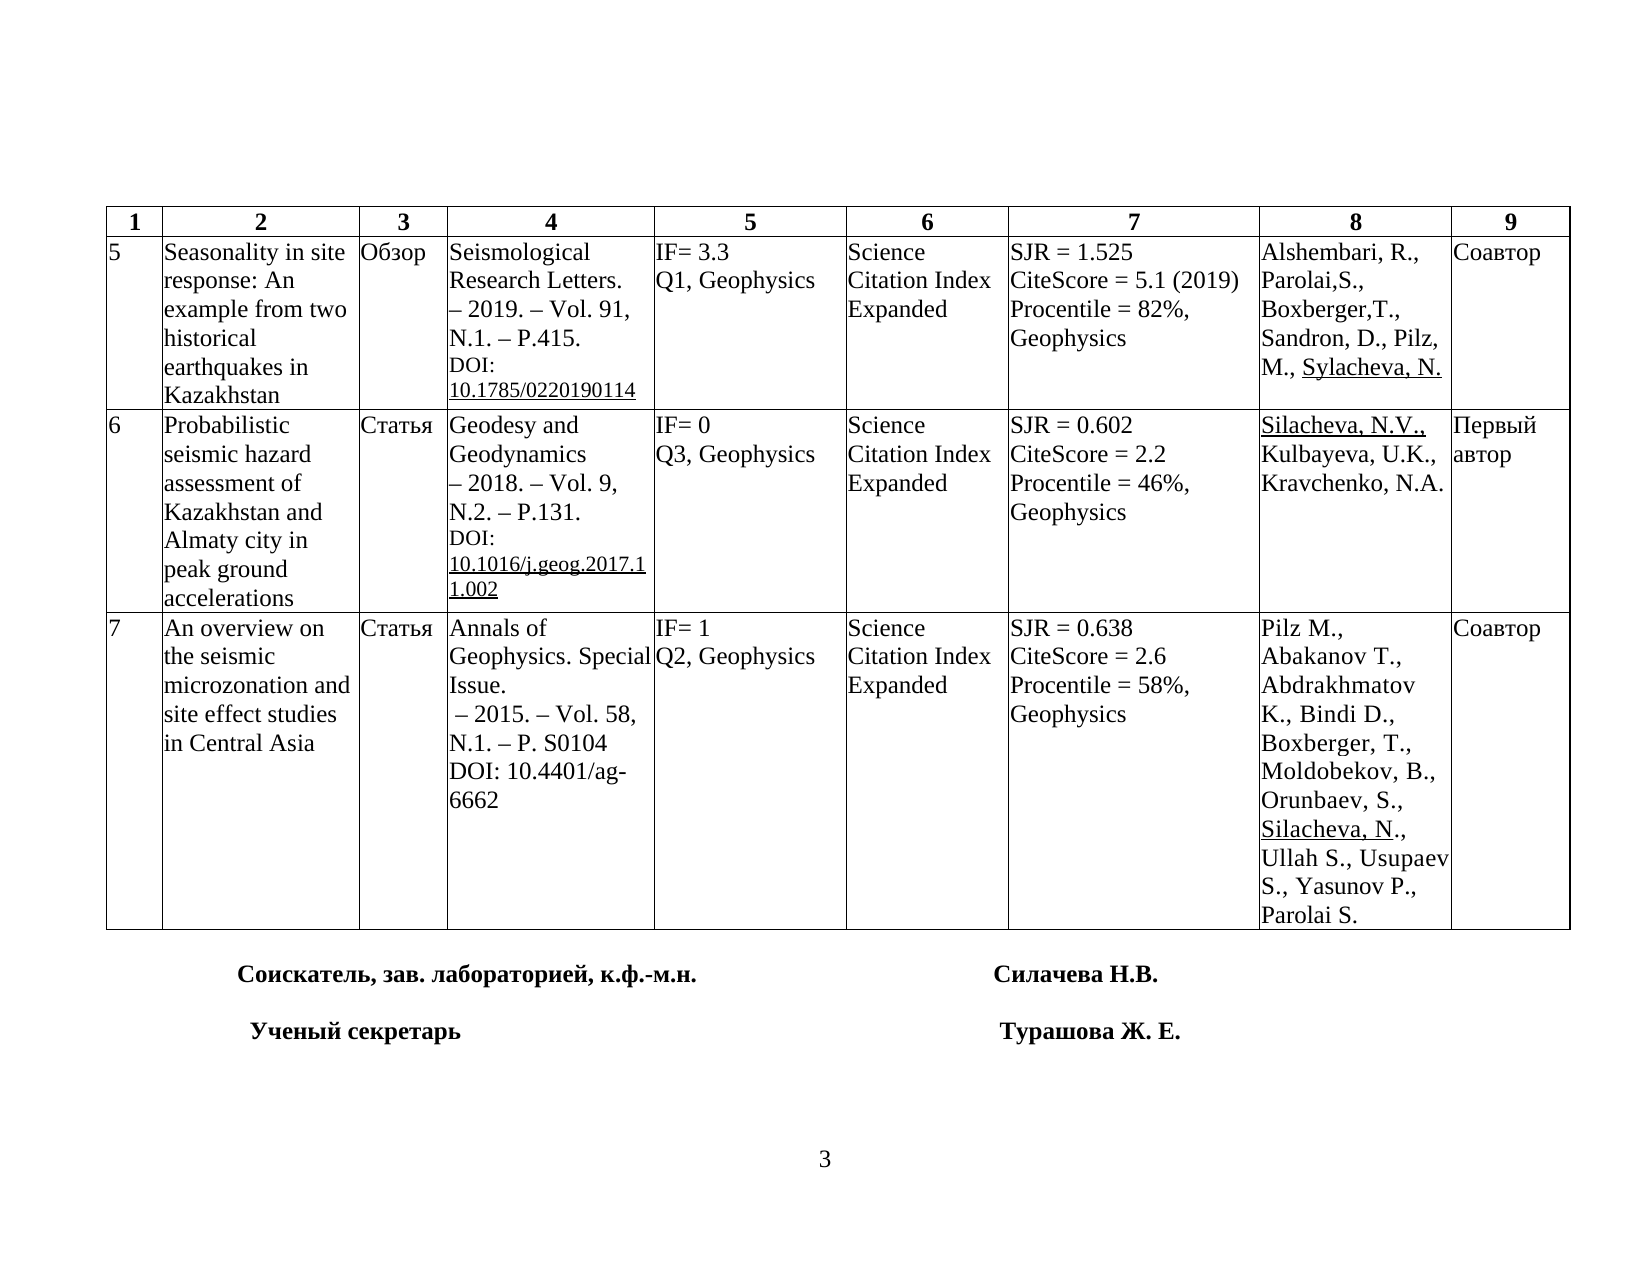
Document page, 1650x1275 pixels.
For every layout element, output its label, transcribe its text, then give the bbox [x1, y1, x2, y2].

table_cell Science Citation Index Expanded [847, 237, 1008, 409]
table_cell IF= 1 Q2, Geophysics [655, 613, 846, 929]
table_cell Science Citation Index Expanded [847, 613, 1008, 929]
table_cell Соавтор [1452, 613, 1569, 929]
table_header 9 [1452, 207, 1569, 236]
table_header 7 [1009, 207, 1259, 236]
table_cell 6 [107, 410, 162, 612]
table_cell 7 [107, 613, 162, 929]
table_header 6 [847, 207, 1008, 236]
table_cell Статья [360, 410, 447, 612]
table_cell SJR = 0.638 CiteScore = 2.6 Procentile = 58%, Geophysics [1009, 613, 1259, 929]
table_header 5 [655, 207, 846, 236]
table_cell Первый автор [1452, 410, 1569, 612]
table_cell Seasonality in site response: An example from two historical earthquakes in Kazakhstan [163, 237, 359, 409]
table_cell Alshembari, R., Parolai,S., Boxberger,T., Sandron, D., Pilz, M., Sylacheva, N. [1260, 237, 1451, 409]
table_cell IF= 3.3 Q1, Geophysics [655, 237, 846, 409]
table_header 3 [360, 207, 447, 236]
text Соискатель, зав. лабораторией, к.ф.-м.н. Силачева Н.В. [118, 959, 1532, 987]
table_cell Pilz M., Abakanov T., Abdrakhmatov K., Bindi D., Boxberger, T., Moldobekov, B., Orunbaev, S., Silacheva, N., Ullah S., Usupaev S., Yasunov P., Parolai S. [1260, 613, 1451, 929]
table_cell Science Citation Index Expanded [847, 410, 1008, 612]
table_header 8 [1260, 207, 1451, 236]
table_header 1 [107, 207, 162, 236]
table_cell 5 [107, 237, 162, 409]
table_cell Geodesy and Geodynamics – 2018. – Vol. 9, N.2. – P.131. DOI: 10.1016/j.geog.2017.11.002 [448, 410, 654, 612]
table_cell Соавтор [1452, 237, 1569, 409]
table_cell Статья [360, 613, 447, 929]
table_header 4 [448, 207, 654, 236]
table_cell IF= 0 Q3, Geophysics [655, 410, 846, 612]
table_header 2 [163, 207, 359, 236]
table_cell Probabilistic seismic hazard assessment of Kazakhstan and Almaty city in peak ground accelerations [163, 410, 359, 612]
table_cell An overview on the seismic microzonation and site effect studies in Central Asia [163, 613, 359, 929]
table_cell SJR = 0.602 CiteScore = 2.2 Procentile = 46%, Geophysics [1009, 410, 1259, 612]
table_cell Silacheva, N.V., Kulbayeva, U.K., Kravchenko, N.A. [1260, 410, 1451, 612]
text Ученый секретарь Турашова Ж. Е. [118, 1016, 1532, 1045]
table_cell Annals of Geophysics. Special Issue. – 2015. – Vol. 58, N.1. – P. S0104 DOI: 10.4401/ag-6662 [448, 613, 654, 929]
table_cell Seismological Research Letters. – 2019. – Vol. 91, N.1. – P.415. DOI: 10.1785/0220190114 [448, 237, 654, 409]
table_cell SJR = 1.525 CiteScore = 5.1 (2019) Procentile = 82%, Geophysics [1009, 237, 1259, 409]
table_cell Обзор [360, 237, 447, 409]
